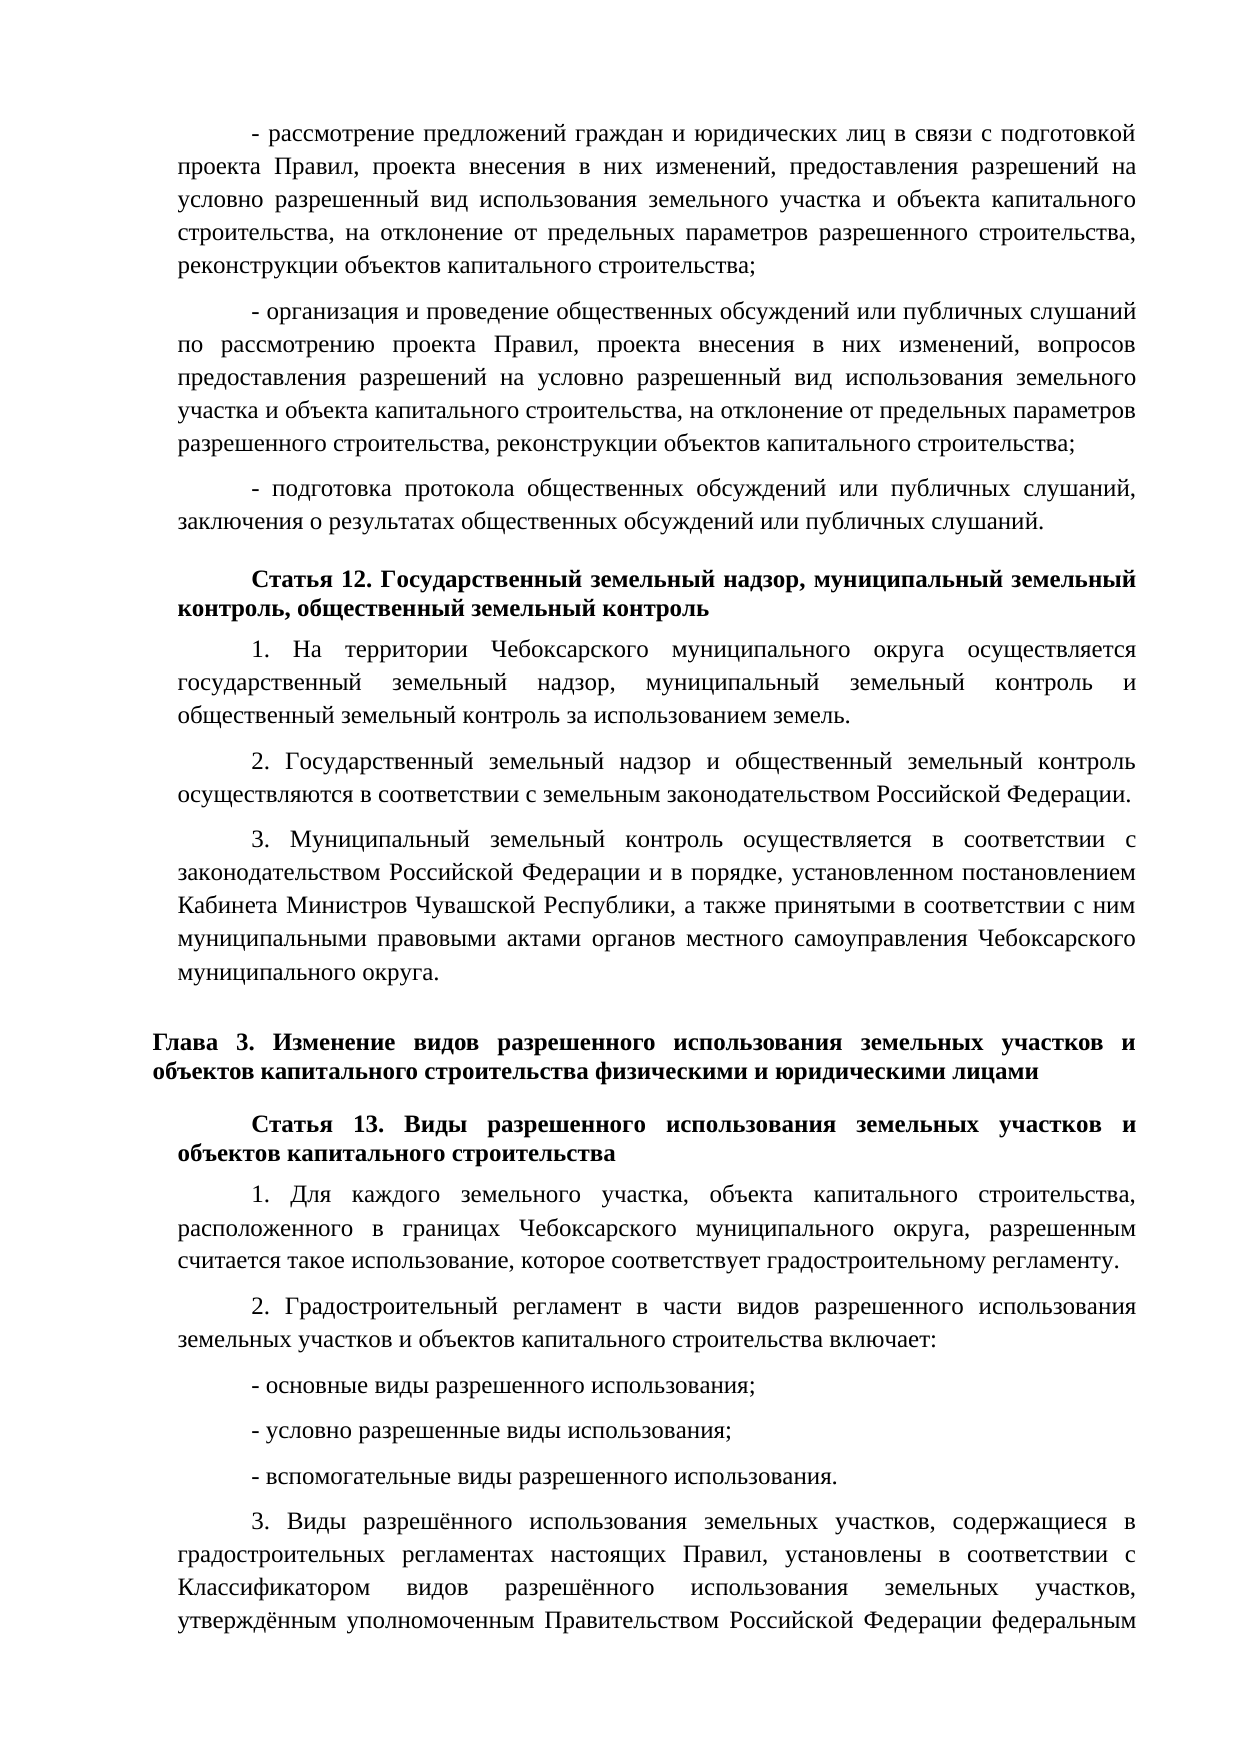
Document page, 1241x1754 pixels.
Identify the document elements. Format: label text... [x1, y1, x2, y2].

text - вспомогательные виды разрешенного использования. [177, 1461, 1137, 1489]
text Статья 12. Государственный земельный надзор, муниципальный земельный контроль, общественный земельный контроль [177, 564, 1137, 622]
text 2. Градостроительный регламент в части видов разрешенного использования земельных участков и объектов капитального строительства включает: [177, 1291, 1137, 1353]
text - организация и проведение общественных обсуждений или публичных слушаний по рассмотрению проекта Правил, проекта внесения в них изменений, вопросов предоставления разрешений на условно разрешенный вид использования земельного участка и объекта капитального строительства, на отклонение от предельных параметров разрешенного строительства, реконструкции объектов капитального строительства; [177, 296, 1137, 457]
text 1. Для каждого земельного участка, объекта капитального строительства, расположенного в границах Чебоксарского муниципального округа, разрешенным считается такое использование, которое соответствует градостроительному регламенту. [177, 1179, 1137, 1274]
text - подготовка протокола общественных обсуждений или публичных слушаний, заключения о результатах общественных обсуждений или публичных слушаний. [177, 473, 1137, 535]
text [177, 1506, 1137, 1634]
text Глава 3. Изменение видов разрешенного использования земельных участков и объектов капитального строительства физическими и юридическими лицами [152, 1027, 1137, 1084]
text 3. Муниципальный земельный контроль осуществляется в соответствии с законодательством Российской Федерации и в порядке, установленном постановлением Кабинета Министров Чувашской Республики, а также принятыми в соответствии с ним муниципальными правовыми актами органов местного самоуправления Чебоксарского муниципального округа. [177, 824, 1137, 985]
text - рассмотрение предложений граждан и юридических лиц в связи с подготовкой проекта Правил, проекта внесения в них изменений, предоставления разрешений на условно разрешенный вид использования земельного участка и объекта капитального строительства, на отклонение от предельных параметров разрешенного строительства, реконструкции объектов капитального строительства; [177, 118, 1137, 279]
text 2. Государственный земельный надзор и общественный земельный контроль осуществляются в соответствии с земельным законодательством Российской Федерации. [177, 746, 1137, 808]
text 1. На территории Чебоксарского муниципального округа осуществляется государственный земельный надзор, муниципальный земельный контроль и общественный земельный контроль за использованием земель. [177, 634, 1137, 729]
text Статья 13. Виды разрешенного использования земельных участков и объектов капитального строительства [177, 1109, 1137, 1167]
text - условно разрешенные виды использования; [177, 1415, 1137, 1444]
text - основные виды разрешенного использования; [177, 1370, 1137, 1398]
